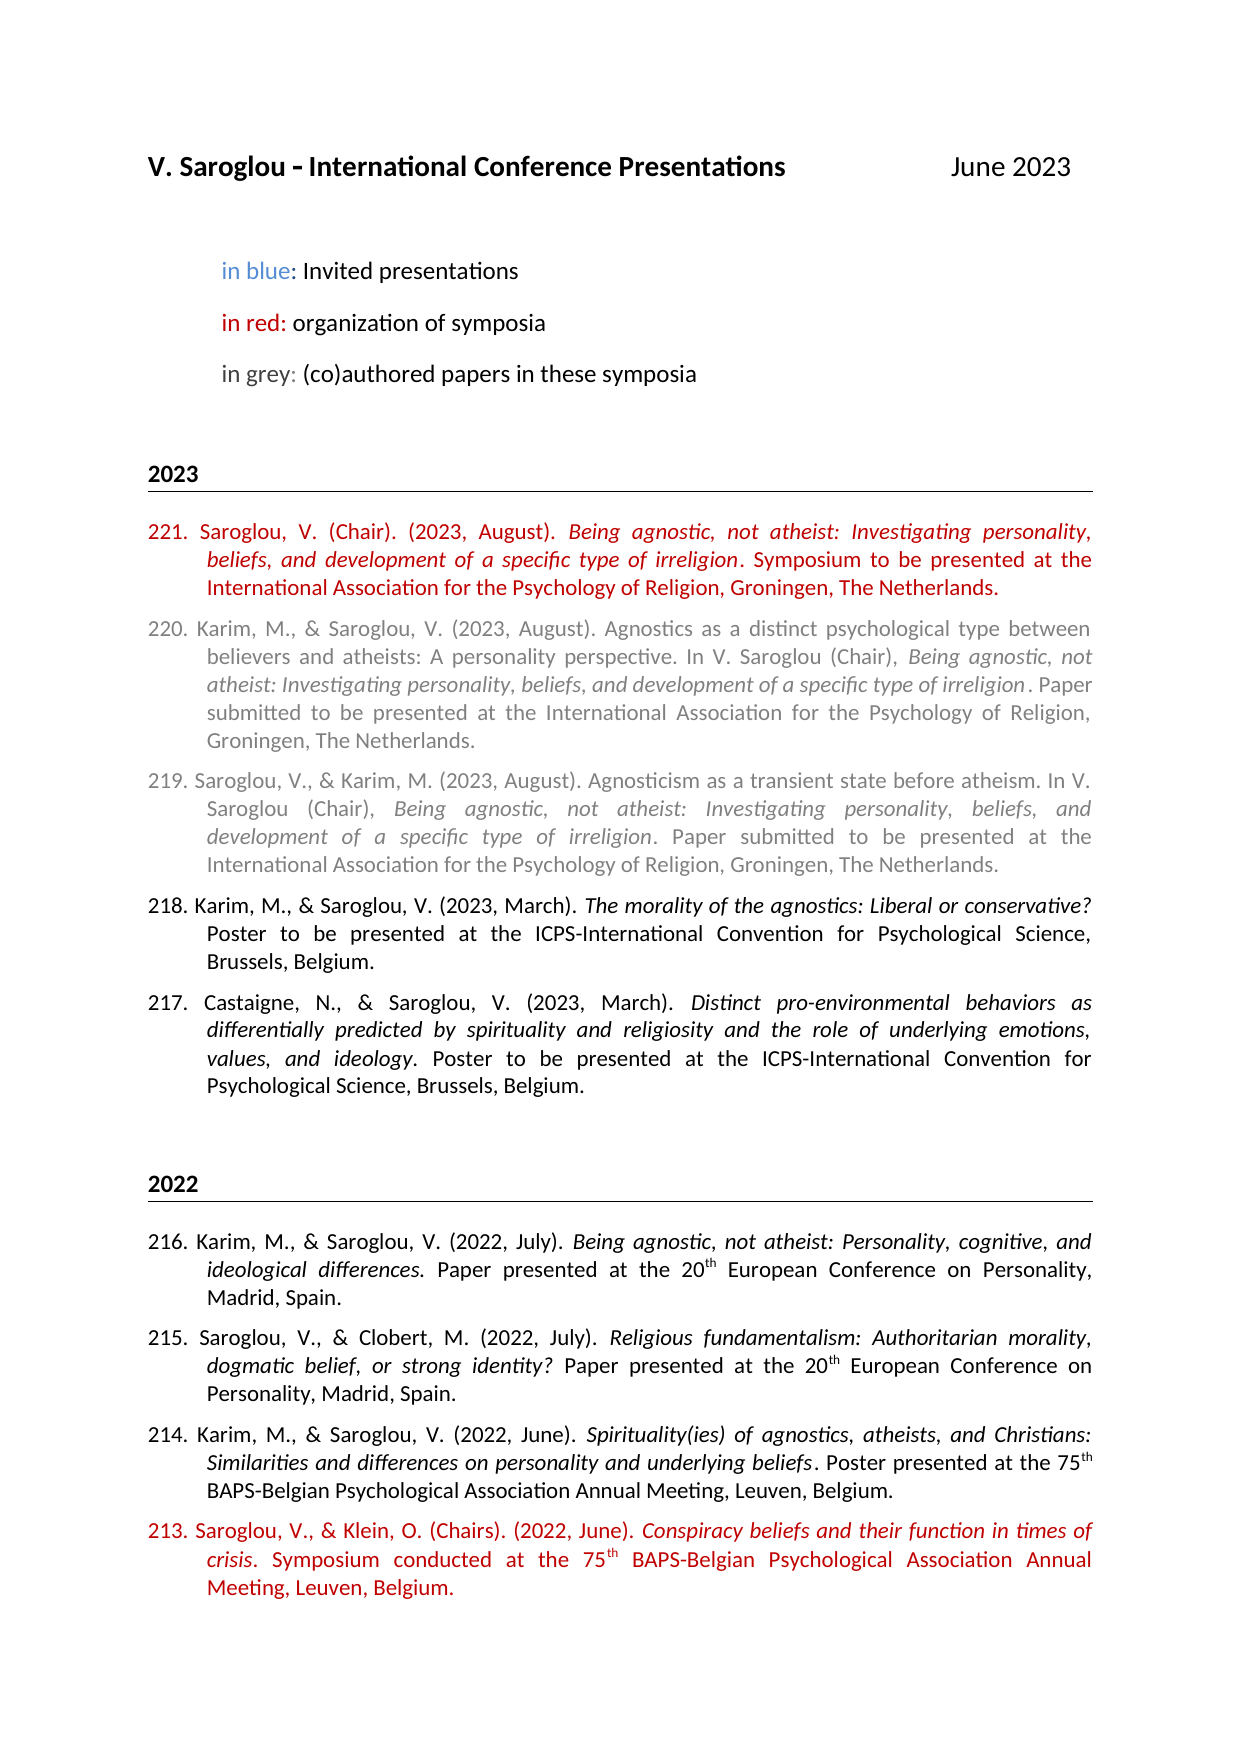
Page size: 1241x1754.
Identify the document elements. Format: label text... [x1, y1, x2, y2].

text in blue: Invited presentations [221, 255, 1093, 286]
text 217. Castaigne, N., & Saroglou, V. (2023, March). Distinct pro-environmental behaviors as differentially predicted by spirituality and religiosity and the role of underlying emotions, values, and ideology. Poster to be presented at the ICPS-International Convention for Psychological Science, Brussels, Belgium. [148, 988, 1093, 1100]
text in grey: (co)authored papers in these symposia [221, 358, 1093, 389]
text 2023 [148, 458, 1093, 491]
text 216. Karim, M., & Saroglou, V. (2022, July). Being agnostic, not atheist: Personality, cognitive, and ideological differences. Paper presented at the 20th European Conference on Personality, Madrid, Spain. [148, 1227, 1093, 1311]
text 220. Karim, M., & Saroglou, V. (2023, August). Agnostics as a distinct psychological type between believers and atheists: A personality perspective. In V. Saroglou (Chair), Being agnostic, not atheist: Investigating personality, beliefs, and development of a specific type of irreligion. Paper submitted to be presented at the International Association for the Psychology of Religion, Groningen, The Netherlands. [148, 614, 1093, 754]
text 214. Karim, M., & Saroglou, V. (2022, June). Spirituality(ies) of agnostics, atheists, and Christians: Similarities and differences on personality and underlying beliefs. Poster presented at the 75th BAPS-Belgian Psychological Association Annual Meeting, Leuven, Belgium. [148, 1420, 1093, 1504]
text 218. Karim, M., & Saroglou, V. (2023, March). The morality of the agnostics: Liberal or conservative? Poster to be presented at the ICPS-International Convention for Psychological Science, Brussels, Belgium. [148, 891, 1093, 975]
text 221. Saroglou, V. (Chair). (2023, August). Being agnostic, not atheist: Investigating personality, beliefs, and development of a specific type of irreligion. Symposium to be presented at the International Association for the Psychology of Religion, Groningen, The Netherlands. [148, 517, 1093, 601]
text 213. Saroglou, V., & Klein, O. (Chairs). (2022, June). Conspiracy beliefs and their function in times of crisis. Symposium conducted at the 75th BAPS-Belgian Psychological Association Annual Meeting, Leuven, Belgium. [148, 1517, 1093, 1601]
text 215. Saroglou, V., & Clobert, M. (2022, July). Religious fundamentalism: Authoritarian morality, dogmatic belief, or strong identity? Paper presented at the 20th European Conference on Personality, Madrid, Spain. [148, 1323, 1093, 1408]
text in red: organization of symposia [221, 307, 1093, 337]
text V. Saroglou International Conference Presentations June 2023 [148, 148, 1093, 183]
text 219. Saroglou, V., & Karim, M. (2023, August). Agnosticism as a transient state before atheism. In V. Saroglou (Chair), Being agnostic, not atheist: Investigating personality, beliefs, and development of a specific type of irreligion. Paper submitted to be presented at the International Association for the Psychology of Religion, Groningen, The Netherlands. [148, 766, 1093, 878]
text 2022 [148, 1168, 1093, 1201]
